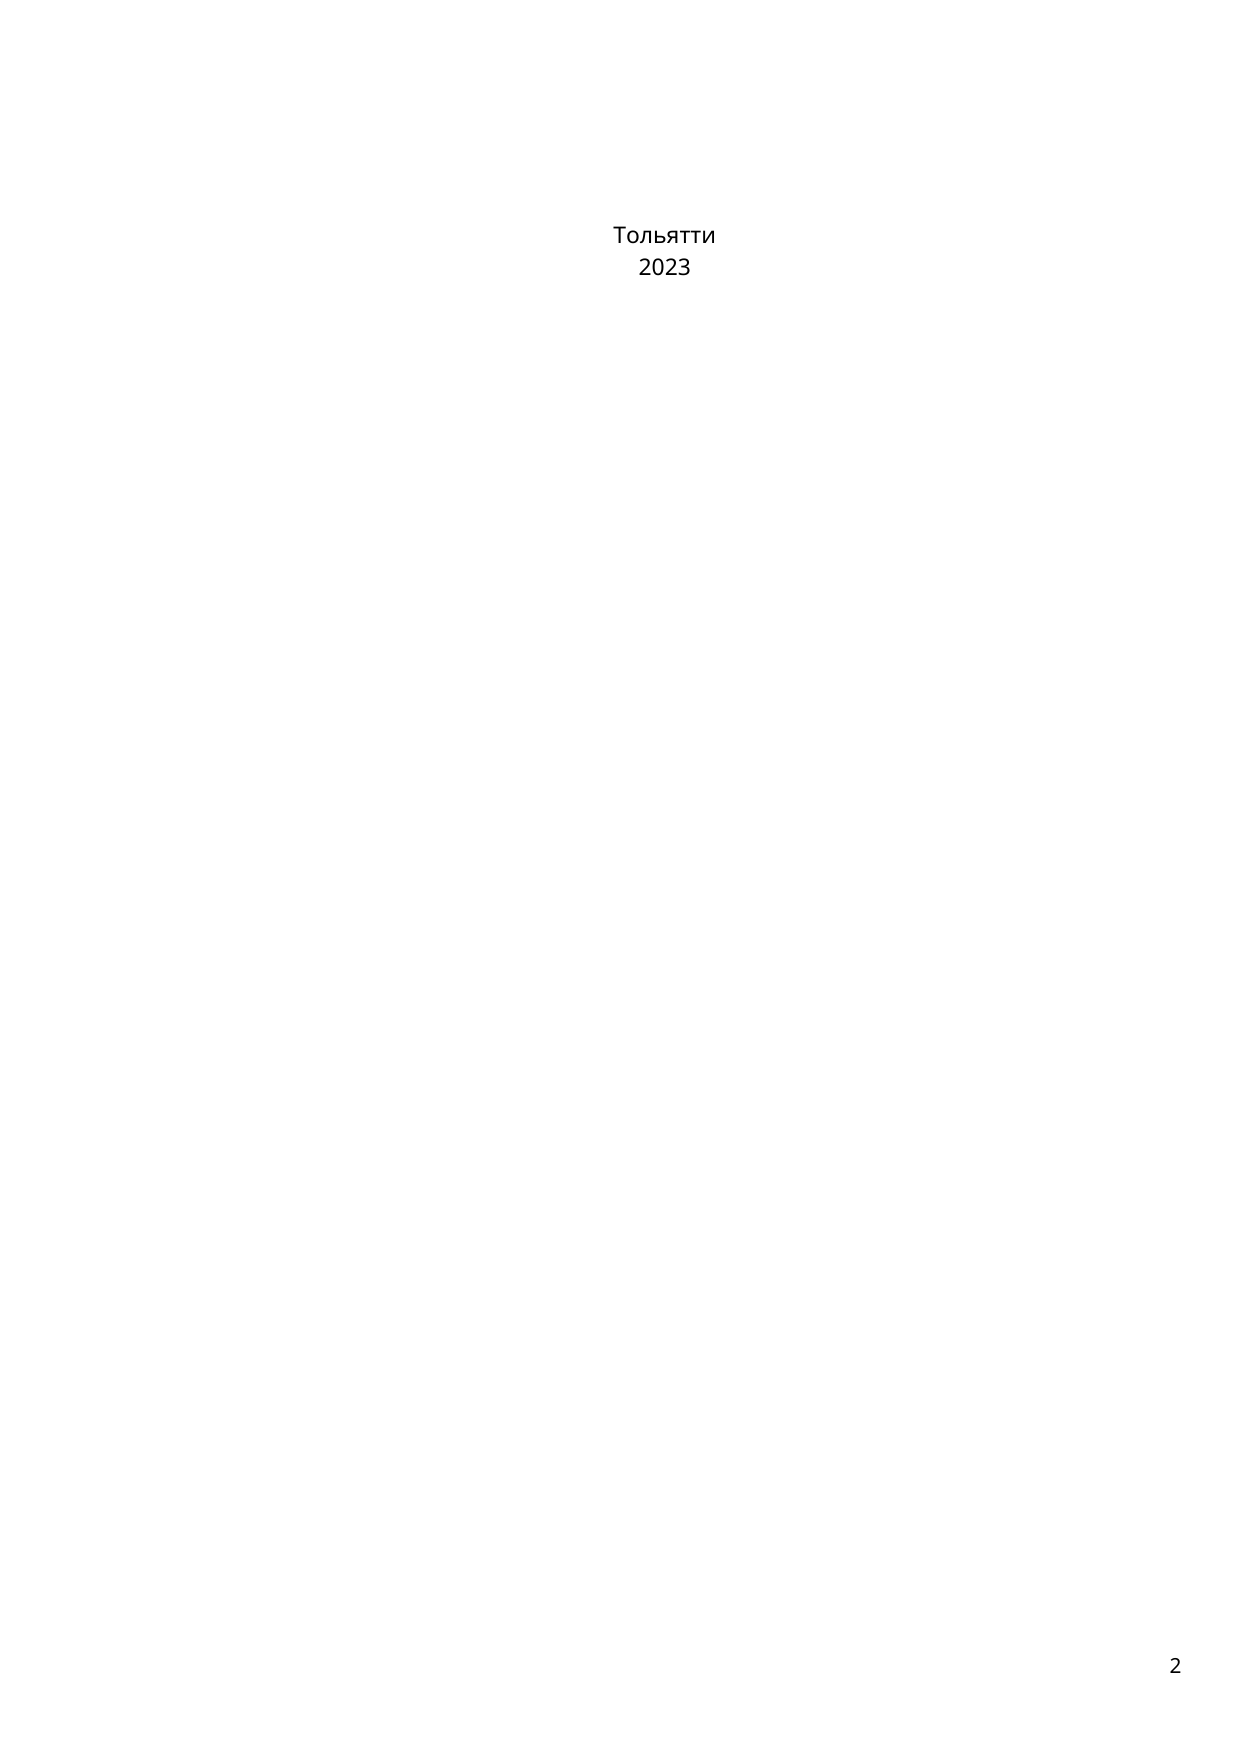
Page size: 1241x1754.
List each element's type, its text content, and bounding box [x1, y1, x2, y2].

text Тольятти [148, 219, 1181, 251]
text 2023 [148, 251, 1181, 282]
